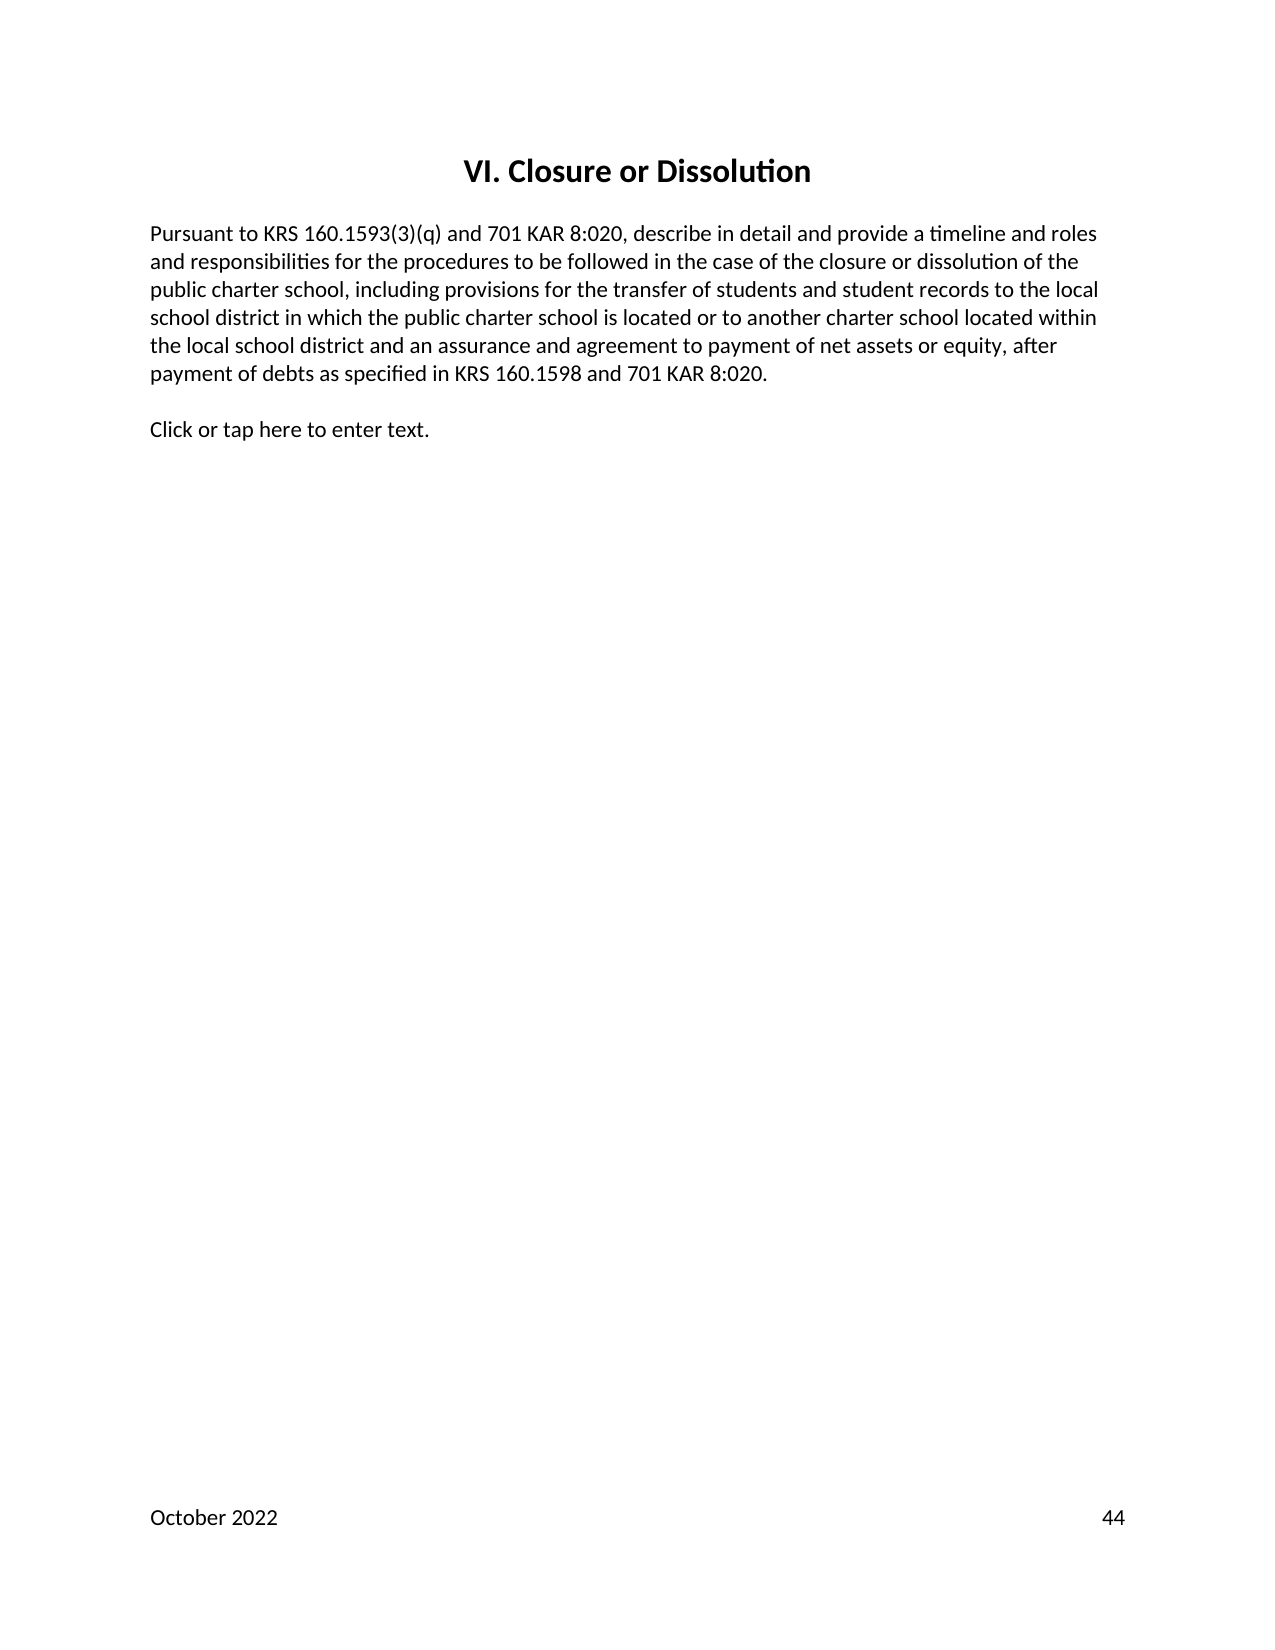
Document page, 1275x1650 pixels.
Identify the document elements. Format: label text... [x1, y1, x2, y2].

text Pursuant to KRS 160.1593(3)(q) and 701 KAR 8:020, describe in detail and provide a timeline and roles and responsibilities for the procedures to be followed in the case of the closure or dissolution of the public charter school, including provisions for the transfer of students and student records to the local school district in which the public charter school is located or to another charter school located within the local school district and an assurance and agreement to payment of net assets or equity, after payment of debts as specified in KRS 160.1598 and 701 KAR 8:020. [150, 219, 1125, 387]
subtitle VI. Closure or Dissolution [150, 150, 1125, 191]
